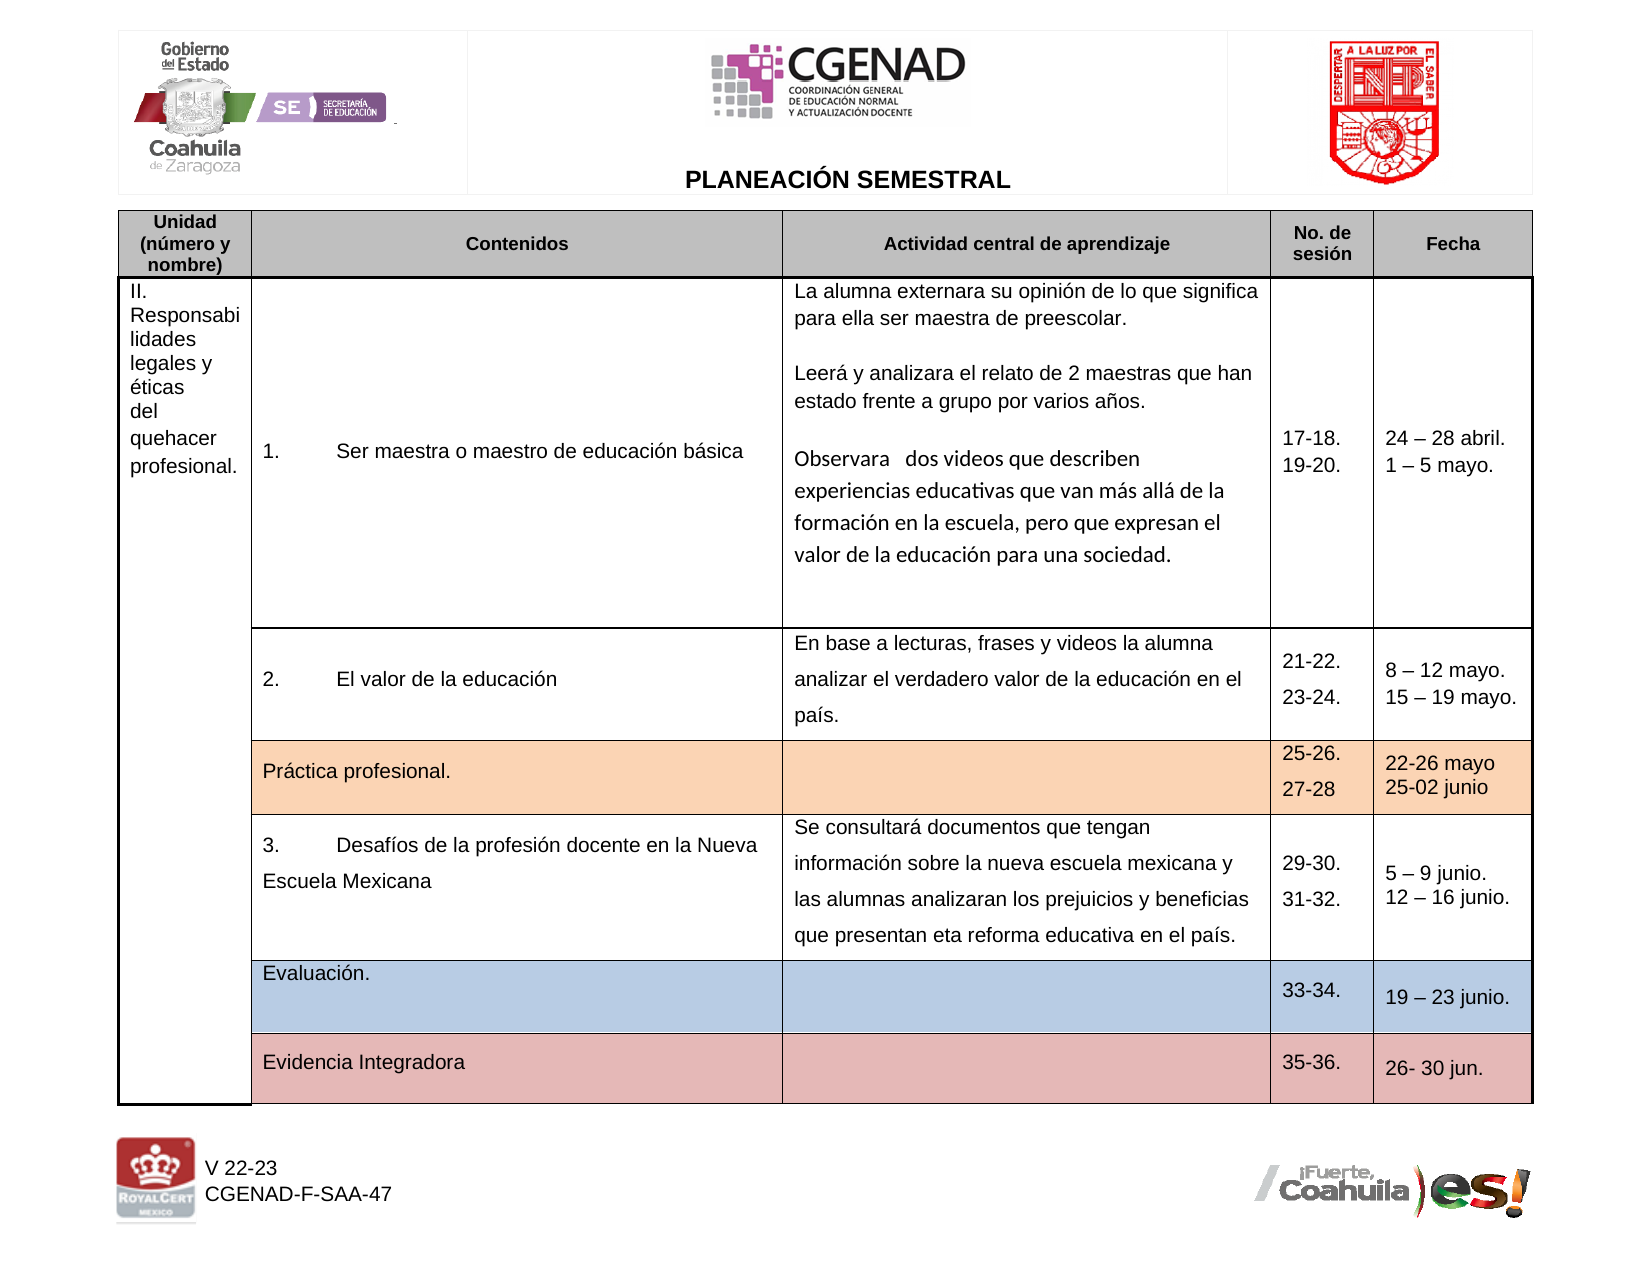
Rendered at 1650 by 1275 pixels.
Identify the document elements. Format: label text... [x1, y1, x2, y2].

table_cell La alumna externara su opinión de lo que significa para ella ser maestra de preescolar. Leerá y analizara el relato de 2 maestras que han estado frente a grupo por varios años. Observara dos videos que describen experiencias educativas que van más allá de la formación en la escuela, pero que expresan el valor de la educación para una sociedad. [783, 279, 1270, 627]
table_cell 25-26. 27-28 [1271, 741, 1373, 814]
picture [125, 36, 397, 184]
table_header Fecha [1374, 211, 1532, 276]
table_cell 17-18. 19-20. [1271, 279, 1373, 627]
table_cell II. Responsabilidades legales y éticas del quehacer profesional. [120, 279, 251, 1103]
table_cell [783, 741, 1270, 814]
table_cell [783, 1034, 1270, 1103]
table_cell En base a lecturas, frases y videos la alumna analizar el verdadero valor de la educación en el país. [783, 629, 1270, 739]
table_header No. de sesión [1271, 211, 1373, 276]
table_cell Evidencia Integradora [252, 1034, 782, 1103]
table_cell Evaluación. [252, 961, 782, 1032]
picture [115, 1133, 197, 1224]
table_cell 29-30. 31-32. [1271, 815, 1373, 959]
table_cell 5 – 9 junio. 12 – 16 junio. [1374, 815, 1531, 959]
table_cell 35-36. [1271, 1034, 1373, 1103]
picture [704, 38, 971, 127]
table_cell 3. Desafíos de la profesión docente en la Nueva Escuela Mexicana [252, 815, 782, 959]
table_cell 26- 30 jun. [1374, 1034, 1531, 1103]
picture [1306, 38, 1454, 186]
table_cell 22-26 mayo 25-02 junio [1374, 741, 1531, 814]
table_header Actividad central de aprendizaje [783, 211, 1270, 276]
picture [1245, 1148, 1543, 1229]
table_cell 19 – 23 junio. [1374, 961, 1531, 1032]
table_cell Práctica profesional. [252, 741, 782, 814]
table_cell 8 – 12 mayo. 15 – 19 mayo. [1374, 629, 1531, 739]
table_cell 21-22. 23-24. [1271, 629, 1373, 739]
table_header Contenidos [252, 211, 782, 276]
table_cell Se consultará documentos que tengan información sobre la nueva escuela mexicana y las alumnas analizaran los prejuicios y beneficias que presentan eta reforma educativa en el país. [783, 815, 1270, 959]
table_cell 33-34. [1271, 961, 1373, 1032]
table_cell 1. Ser maestra o maestro de educación básica [252, 279, 782, 627]
table_cell [783, 961, 1270, 1032]
table_header Unidad (número y nombre) [119, 211, 251, 276]
table_cell 24 – 28 abril. 1 – 5 mayo. [1374, 279, 1531, 627]
table_cell 2. El valor de la educación [252, 629, 782, 739]
